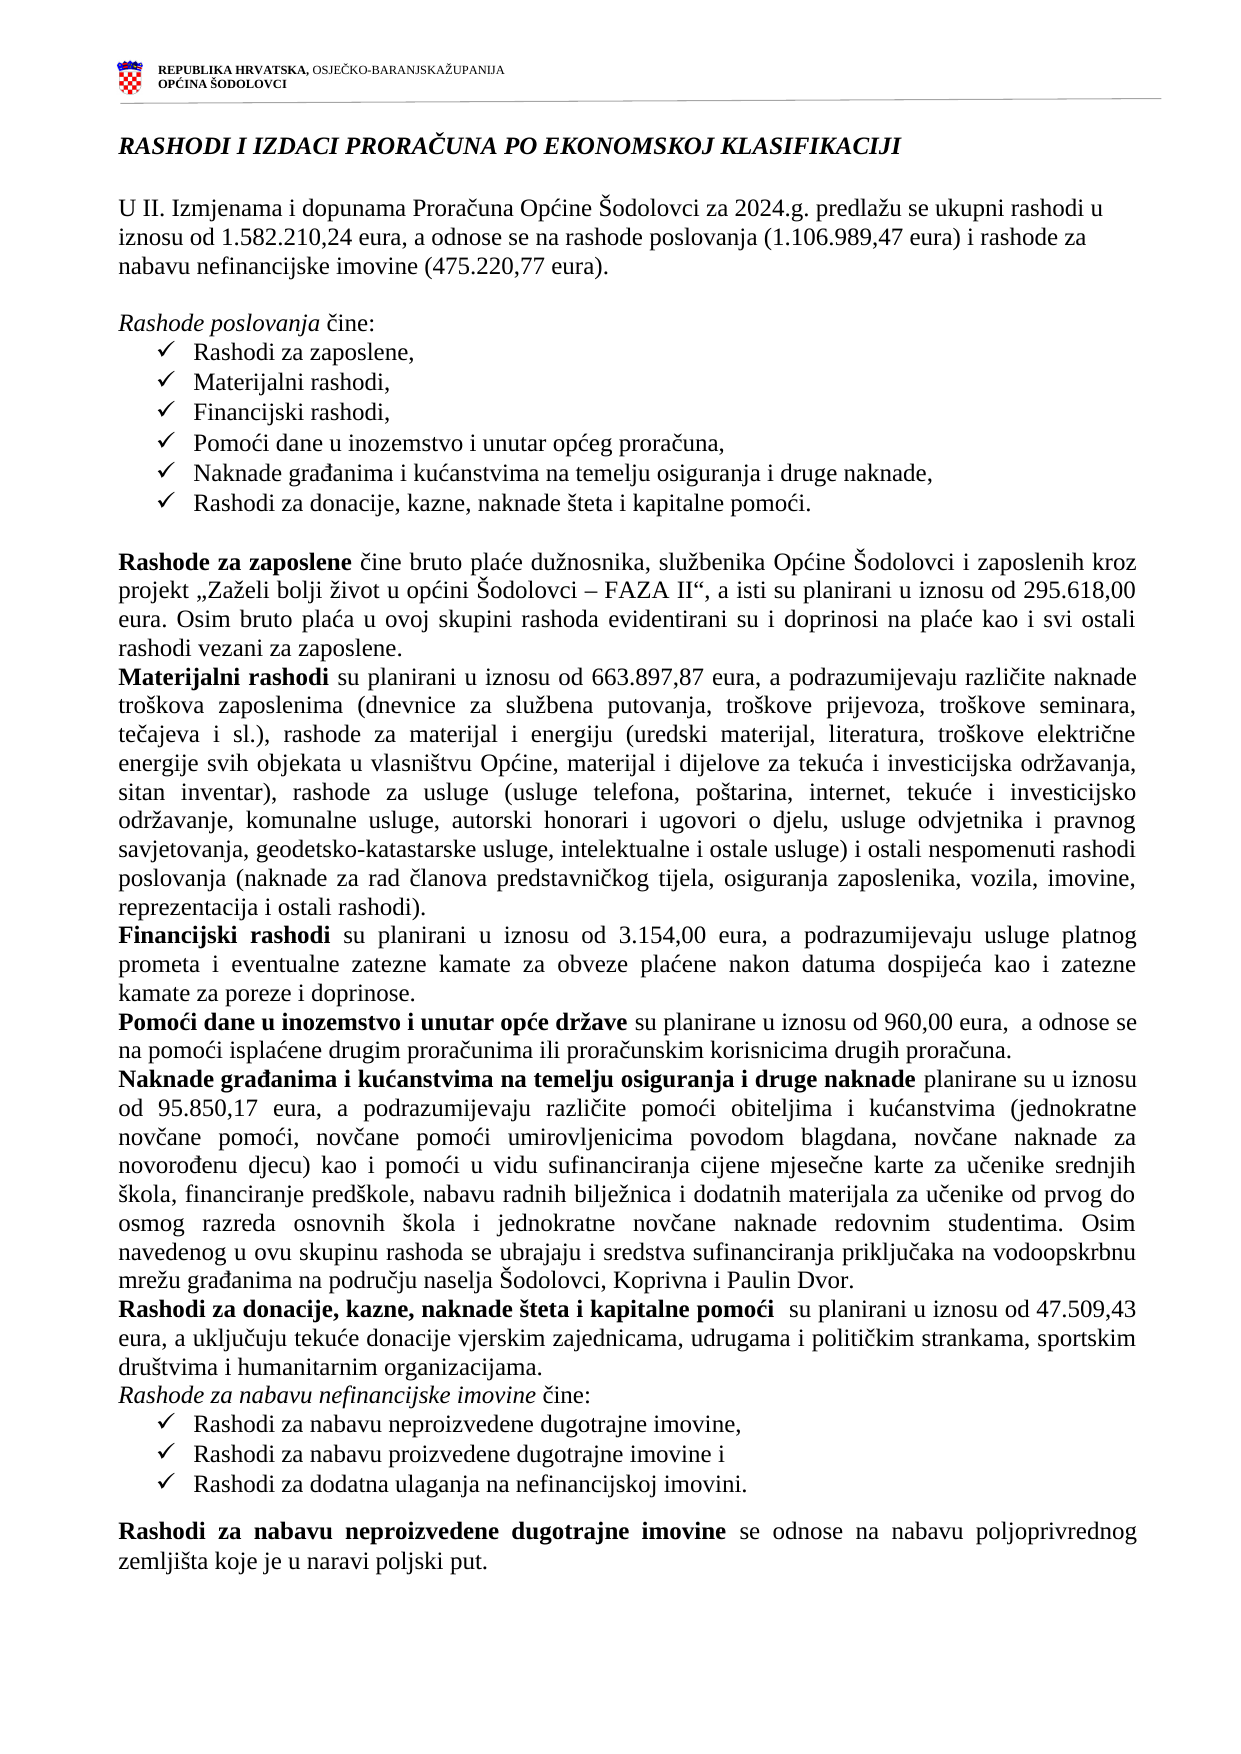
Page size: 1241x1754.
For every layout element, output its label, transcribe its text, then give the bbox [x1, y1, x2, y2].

text Materijalni rashodi su planirani u iznosu od 663.897,87 eura, a podrazumijevaju različite naknade troškova zaposlenima (dnevnice za službena putovanja, troškove prijevoza, troškove seminara, tečajeva i sl.), rashode za materijal i energiju (uredski materijal, literatura, troškove električne energije svih objekata u vlasništvu Općine, materijal i dijelove za tekuća i investicijska održavanja, sitan inventar), rashode za usluge (usluge telefona, poštarina, internet, tekuće i investicijsko održavanje, komunalne usluge, autorski honorari i ugovori o djelu, usluge odvjetnika i pravnog savjetovanja, geodetsko-katastarske usluge, intelektualne i ostale usluge) i ostali nespomenuti rashodi poslovanja (naknade za rad članova predstavničkog tijela, osiguranja zaposlenika, vozila, imovine, reprezentacija i ostali rashodi). [118, 662, 1137, 920]
list Rashodi za nabavu neproizvedene dugotrajne imovine, [156, 1409, 1137, 1438]
text Rashode za zaposlene čine bruto plaće dužnosnika, službenika Općine Šodolovci i zaposlenih kroz projekt „Zaželi bolji život u općini Šodolovci – FAZA II“, a isti su planirani u iznosu od 295.618,00 eura. Osim bruto plaća u ovoj skupini rashoda evidentirani su i doprinosi na plaće kao i svi ostali rashodi vezani za zaposlene. [118, 547, 1137, 662]
list Naknade građanima i kućanstvima na temelju osiguranja i druge naknade, [156, 458, 1137, 486]
text Financijski rashodi su planirani u iznosu od 3.154,00 eura, a podrazumijevaju usluge platnog prometa i eventualne zatezne kamate za obveze plaćene nakon datuma dospijeća kao i zatezne kamate za poreze i doprinose. [118, 920, 1137, 1007]
list Rashodi za dodatna ulaganja na nefinancijskoj imovini. [156, 1469, 1137, 1498]
text RASHODI I IZDACI PRORAČUNA PO EKONOMSKOJ KLASIFIKACIJI [118, 131, 1137, 160]
list Pomoći dane u inozemstvo i unutar općeg proračuna, [156, 428, 1137, 456]
text Rashode za nabavu nefinancijske imovine čine: [118, 1380, 1137, 1409]
text Rashodi za donacije, kazne, naknade šteta i kapitalne pomoći su planirani u iznosu od 47.509,43 eura, a uključuju tekuće donacije vjerskim zajednicama, udrugama i političkim strankama, sportskim društvima i humanitarnim organizacijama. [118, 1294, 1137, 1380]
text U II. Izmjenama i dopunama Proračuna Općine Šodolovci za 2024.g. predlažu se ukupni rashodi u iznosu od 1.582.210,24 eura, a odnose se na rashode poslovanja (1.106.989,47 eura) i rashode za nabavu nefinancijske imovine (475.220,77 eura). [118, 193, 1137, 280]
list Materijalni rashodi, [156, 367, 1137, 396]
text Rashodi za nabavu neproizvedene dugotrajne imovine se odnose na nabavu poljoprivrednog zemljišta koje je u naravi poljski put. [118, 1516, 1137, 1575]
text Rashode poslovanja čine: [118, 308, 1137, 337]
list Rashodi za nabavu proizvedene dugotrajne imovine i [156, 1439, 1137, 1468]
picture [116, 59, 142, 95]
list Rashodi za donacije, kazne, naknade šteta i kapitalne pomoći. [156, 488, 1137, 517]
text Naknade građanima i kućanstvima na temelju osiguranja i druge naknade planirane su u iznosu od 95.850,17 eura, a podrazumijevaju različite pomoći obiteljima i kućanstvima (jednokratne novčane pomoći, novčane pomoći umirovljenicima povodom blagdana, novčane naknade za novorođenu djecu) kao i pomoći u vidu sufinanciranja cijene mjesečne karte za učenike srednjih škola, financiranje predškole, nabavu radnih bilježnica i dodatnih materijala za učenike od prvog do osmog razreda osnovnih škola i jednokratne novčane naknade redovnim studentima. Osim navedenog u ovu skupinu rashoda se ubrajaju i sredstva sufinanciranja priključaka na vodoopskrbnu mrežu građanima na području naselja Šodolovci, Koprivna i Paulin Dvor. [118, 1064, 1137, 1294]
list Rashodi za zaposlene, [156, 337, 1137, 366]
list Financijski rashodi, [156, 397, 1137, 426]
text Pomoći dane u inozemstvo i unutar opće države su planirane u iznosu od 960,00 eura, a odnose se na pomoći isplaćene drugim proračunima ili proračunskim korisnicima drugih proračuna. [118, 1007, 1137, 1064]
